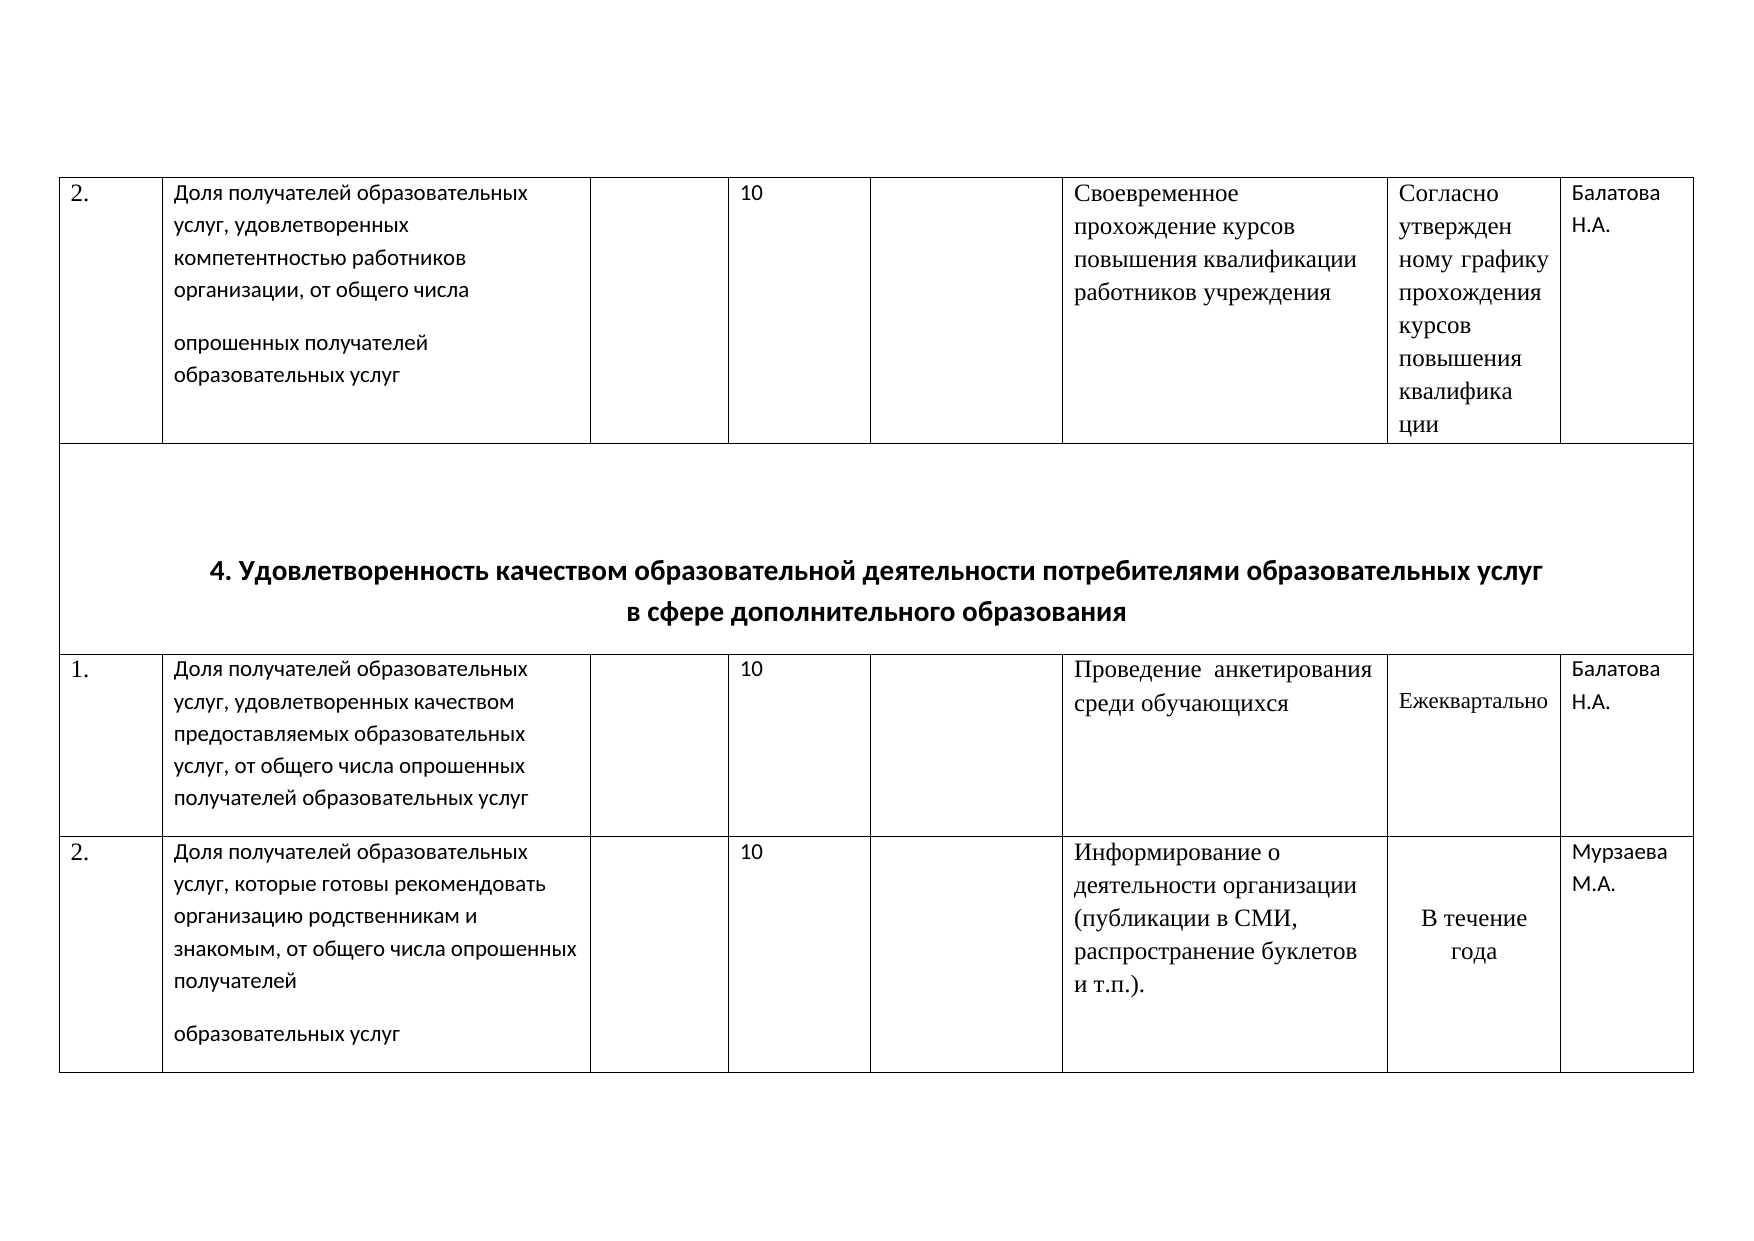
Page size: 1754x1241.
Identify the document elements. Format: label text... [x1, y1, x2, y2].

table_cell 10 [729, 178, 870, 442]
table_cell Проведение анкетирования среди обучающихся [1063, 655, 1387, 836]
table_cell 1. [60, 655, 162, 836]
table_cell 2. [60, 837, 162, 1072]
table_cell [591, 655, 728, 836]
table_cell [591, 837, 728, 1072]
table_cell 4. Удовлетворенность качеством образовательной деятельности потребителями образовательных услуг в сфере дополнительного образования [60, 444, 1693, 653]
table_cell Своевременное прохождение курсов повышения квалификации работников учреждения [1063, 178, 1387, 442]
table_cell 10 [729, 837, 870, 1072]
table_cell 2. [60, 178, 162, 442]
table_cell Информирование о деятельности организации (публикации в СМИ, распространение буклетов и т.п.). [1063, 837, 1387, 1072]
table_cell [871, 655, 1062, 836]
table_cell В течение года [1388, 837, 1560, 1072]
table_cell [871, 178, 1062, 442]
table_cell Балатова Н.А. [1561, 178, 1693, 442]
table_cell Согласно утвержден ному графику прохождения курсов повышения квалифика ции [1388, 178, 1560, 442]
table_cell [871, 837, 1062, 1072]
table_cell 10 [729, 655, 870, 836]
table_cell Доля получателей образовательных услуг, удовлетворенных качеством предоставляемых образовательных услуг, от общего числа опрошенных получателей образовательных услуг [163, 655, 590, 836]
table_cell Балатова Н.А. [1561, 655, 1693, 836]
table_cell Мурзаева М.А. [1561, 837, 1693, 1072]
table_cell Доля получателей образовательных услуг, которые готовы рекомендовать организацию родственникам и знакомым, от общего числа опрошенных получателей образовательных услуг [163, 837, 590, 1072]
table_cell Доля получателей образовательных услуг, удовлетворенных компетентностью работников организации, от общего числа опрошенных получателей образовательных услуг [163, 178, 590, 442]
table_cell Ежеквартально [1388, 655, 1560, 836]
table_cell [591, 178, 728, 442]
